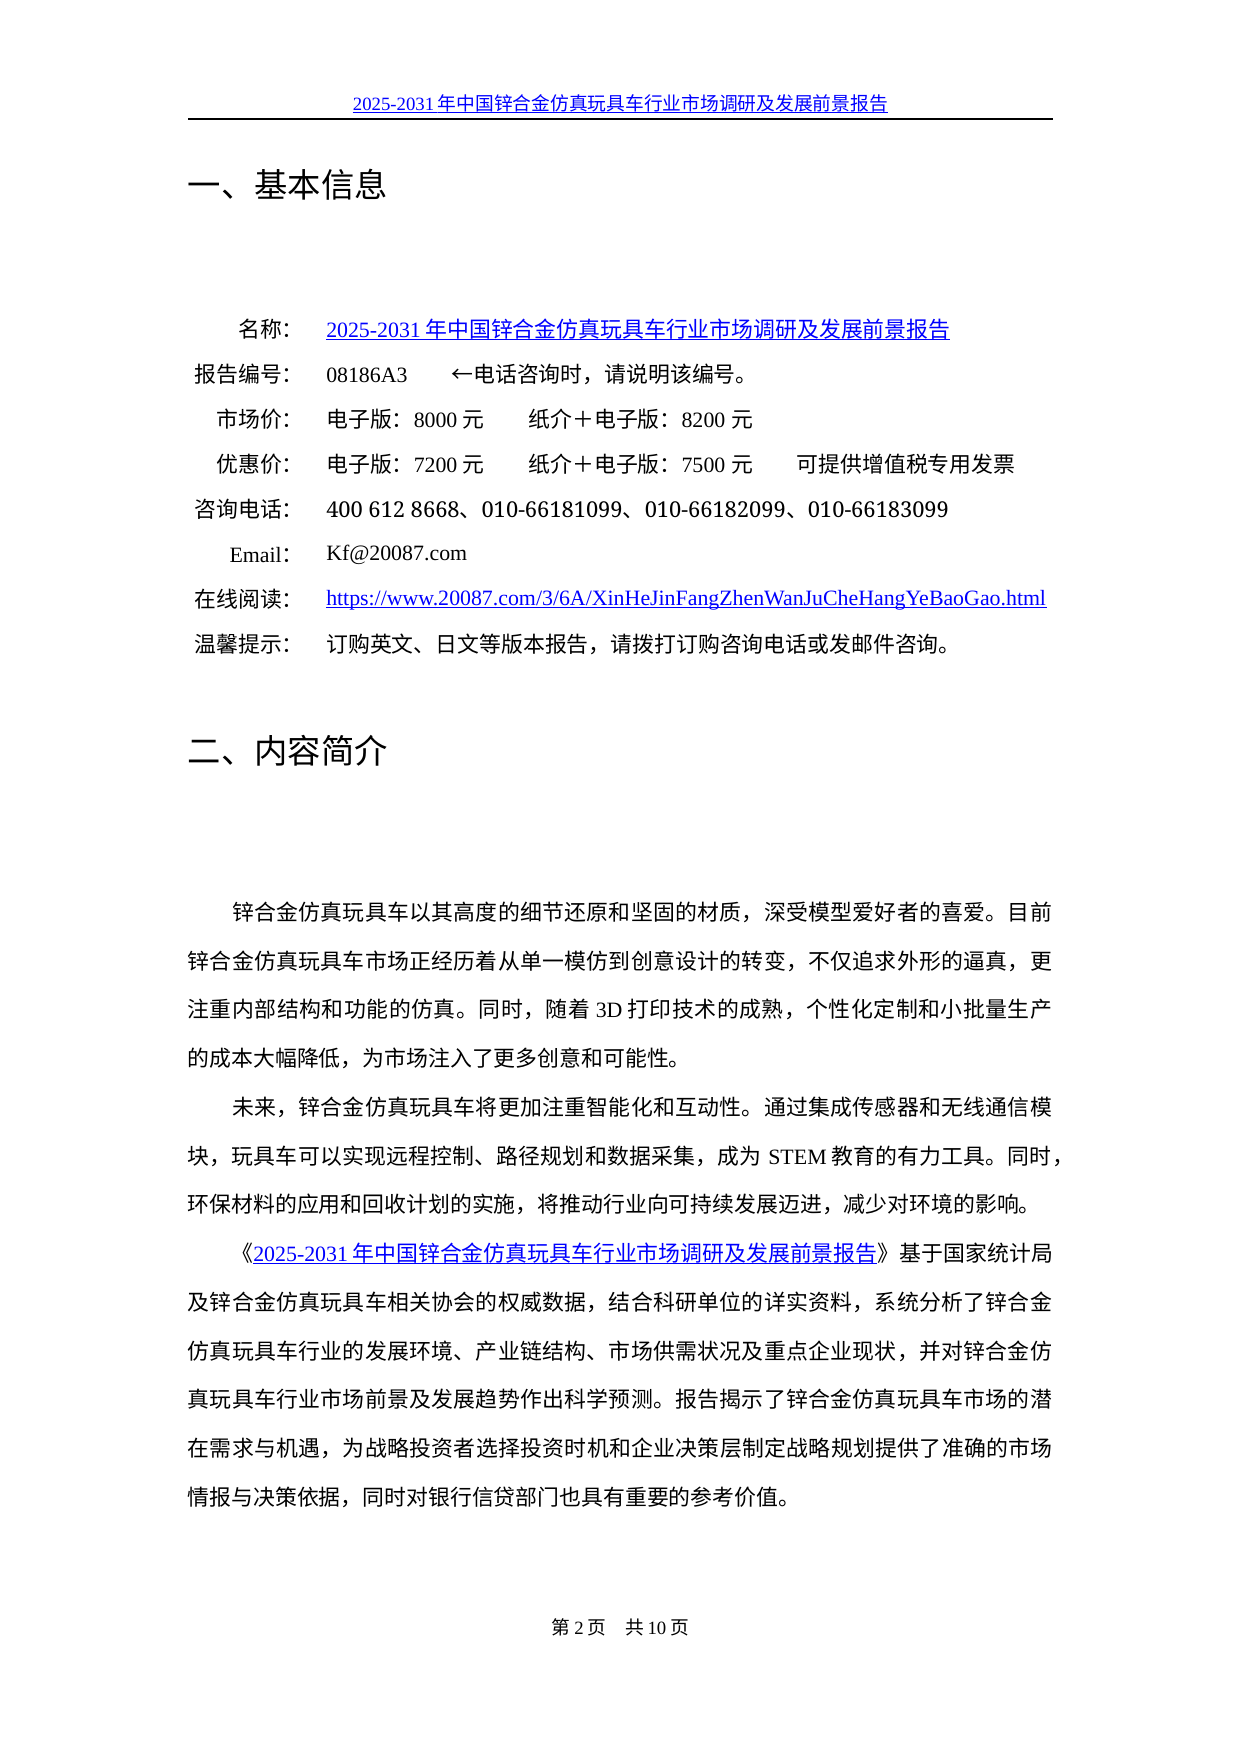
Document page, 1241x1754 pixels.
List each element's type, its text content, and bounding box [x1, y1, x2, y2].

table_cell [315, 582, 1073, 627]
table_cell 电子版：7200 元 纸介＋电子版：7500 元 可提供增值税专用发票 [315, 447, 1073, 492]
table_cell 电子版：8000 元 纸介＋电子版：8200 元 [315, 402, 1073, 447]
table_cell 咨询电话： [167, 492, 315, 537]
table_cell Email： [167, 537, 315, 582]
table_cell 市场价： [167, 402, 315, 447]
title 二、内容简介 [187, 717, 1053, 782]
table_cell 在线阅读： [167, 582, 315, 627]
table_header 名称： [167, 312, 315, 357]
table_cell 400 612 8668、010-66181099、010-66182099、010-66183099 [315, 492, 1073, 537]
table_cell 温馨提示： [167, 627, 315, 672]
table_header 2025-2031年中国锌合金仿真玩具车行业市场调研及发展前景报告 [315, 312, 1073, 357]
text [187, 894, 1053, 1512]
table_cell Kf@20087.com [315, 537, 1073, 582]
table_cell 优惠价： [167, 447, 315, 492]
title 一、基本信息 [187, 150, 1053, 215]
table_cell 报告编号： [167, 357, 315, 402]
table_cell 订购英文、日文等版本报告，请拨打订购咨询电话或发邮件咨询。 [315, 627, 1073, 672]
table_cell 08186A3 ←电话咨询时，请说明该编号。 [315, 357, 1073, 402]
